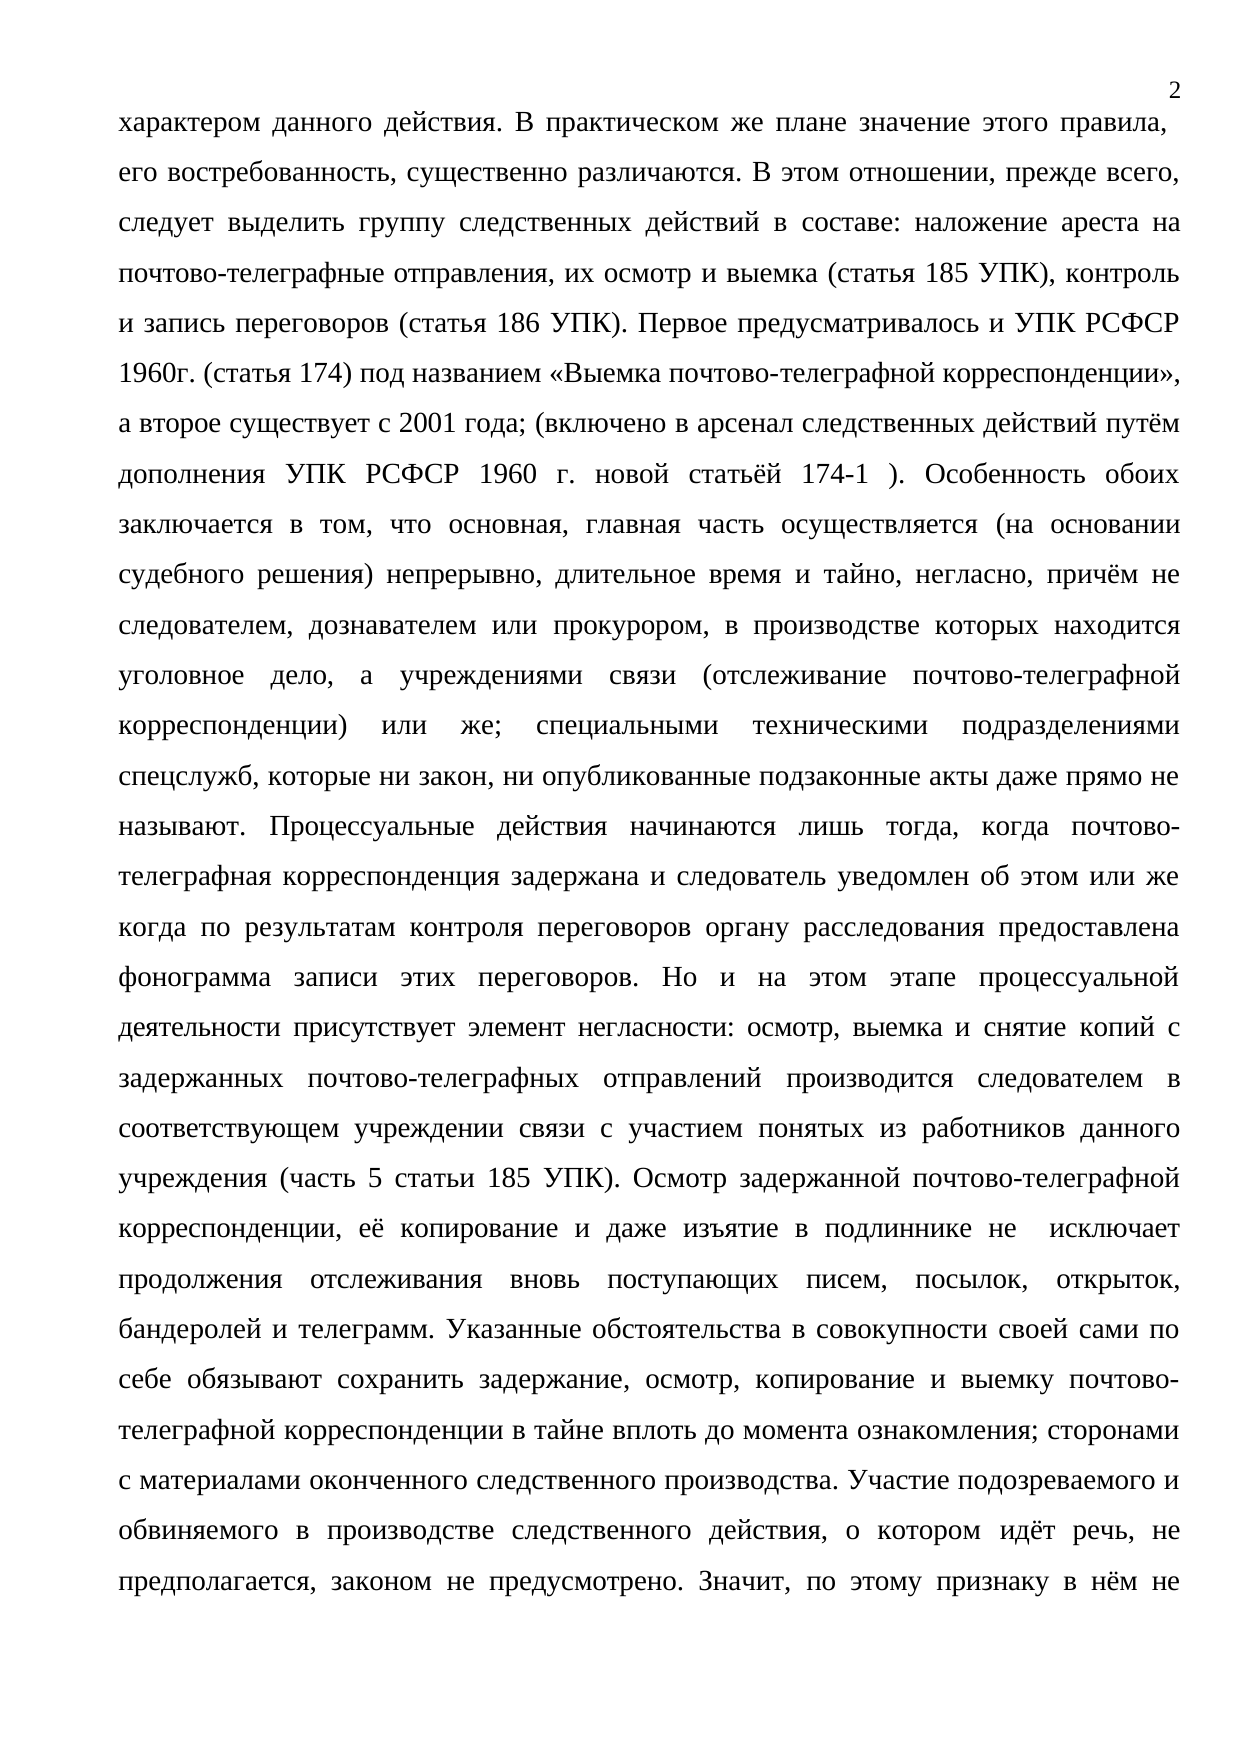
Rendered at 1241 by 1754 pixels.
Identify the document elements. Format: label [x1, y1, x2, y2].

text [118, 104, 1181, 1596]
